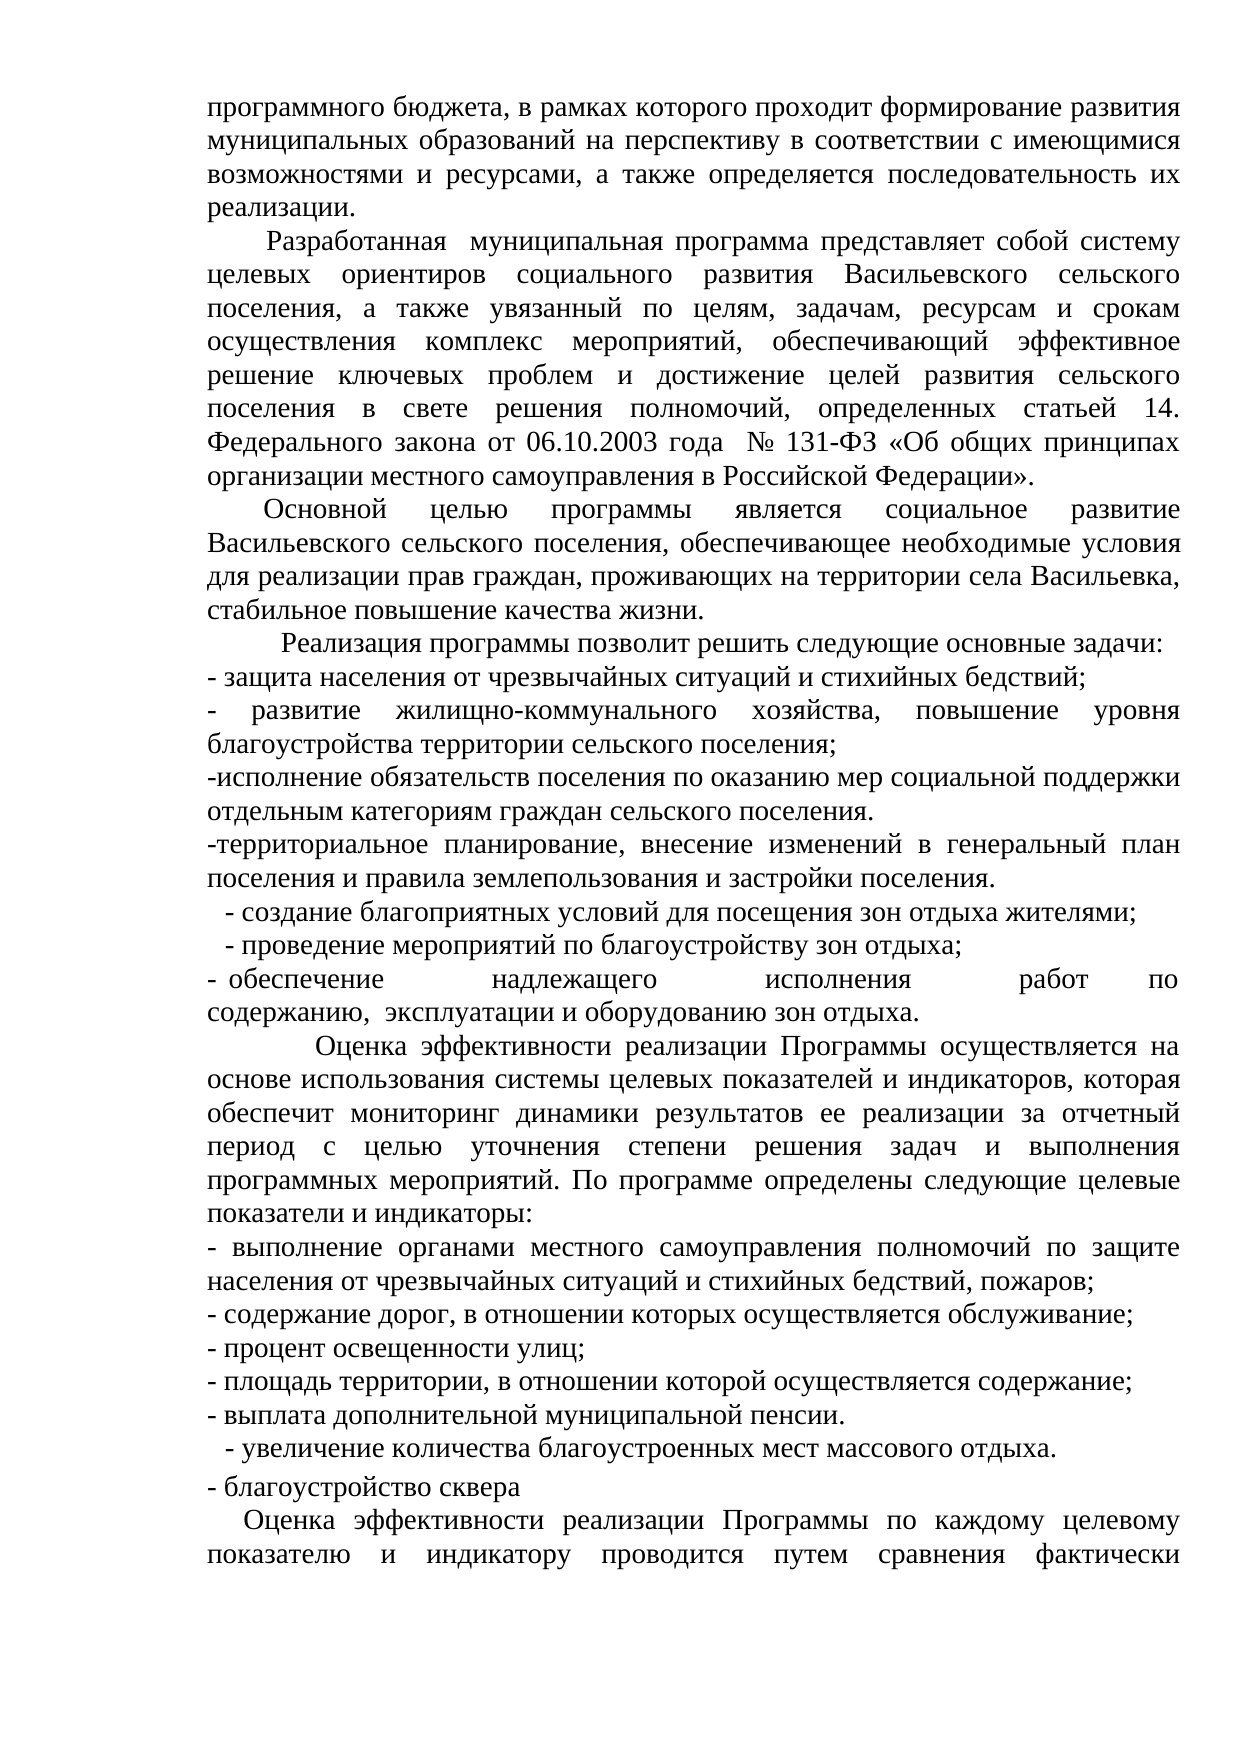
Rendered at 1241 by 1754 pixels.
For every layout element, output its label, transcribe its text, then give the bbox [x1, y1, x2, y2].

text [207, 89, 1181, 223]
text - защита населения от чрезвычайных ситуаций и стихийных бедствий; [207, 659, 1186, 692]
text - выполнение органами местного самоуправления полномочий по защите населения от чрезвычайных ситуаций и стихийных бедствий, пожаров; [207, 1229, 1181, 1296]
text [207, 1502, 1181, 1569]
text Основной целью программы является социальное развитие Васильевского сельского поселения, обеспечивающее необходимые условия для реализации прав граждан, проживающих на территории села Васильевка, стабильное повышение качества жизни. [207, 491, 1181, 625]
text - содержание дорог, в отношении которых осуществляется обслуживание; [207, 1296, 1181, 1330]
text - обеспечение надлежащего исполнения работ по содержанию, эксплуатации и оборудованию зон отдыха. [207, 961, 1181, 1028]
text -исполнение обязательств поселения по оказанию мер социальной поддержки отдельным категориям граждан сельского поселения. [207, 759, 1181, 827]
text - процент освещенности улиц; [207, 1330, 1181, 1363]
text - площадь территории, в отношении которой осуществляется содержание; [207, 1363, 1181, 1397]
text - проведение мероприятий по благоустройству зон отдыха; [207, 927, 1184, 961]
text -территориальное планирование, внесение изменений в генеральный план поселения и правила землепользования и застройки поселения. [207, 827, 1181, 894]
text - увеличение количества благоустроенных мест массового отдыха. [207, 1430, 1184, 1464]
text - создание благоприятных условий для посещения зон отдыха жителями; [207, 894, 1184, 927]
text - благоустройство сквера [207, 1469, 1181, 1502]
text - развитие жилищно-коммунального хозяйства, повышение уровня благоустройства территории сельского поселения; [207, 692, 1181, 759]
text Разработанная муниципальная программа представляет собой систему целевых ориентиров социального развития Васильевского сельского поселения, а также увязанный по целям, задачам, ресурсам и срокам осуществления комплекс мероприятий, обеспечивающий эффективное решение ключевых проблем и достижение целей развития сельского поселения в свете решения полномочий, определенных статьей 14. Федерального закона от 06.10.2003 года № 131-ФЗ «Об общих принципах организации местного самоуправления в Российской Федерации». [207, 223, 1181, 491]
text Оценка эффективности реализации Программы осуществляется на основе использования системы целевых показателей и индикаторов, которая обеспечит мониторинг динамики результатов ее реализации за отчетный период с целью уточнения степени решения задач и выполнения программных мероприятий. По программе определены следующие целевые показатели и индикаторы: [207, 1028, 1181, 1229]
text - выплата дополнительной муниципальной пенсии. [207, 1397, 1181, 1430]
text Реализация программы позволит решить следующие основные задачи: [207, 625, 1181, 659]
